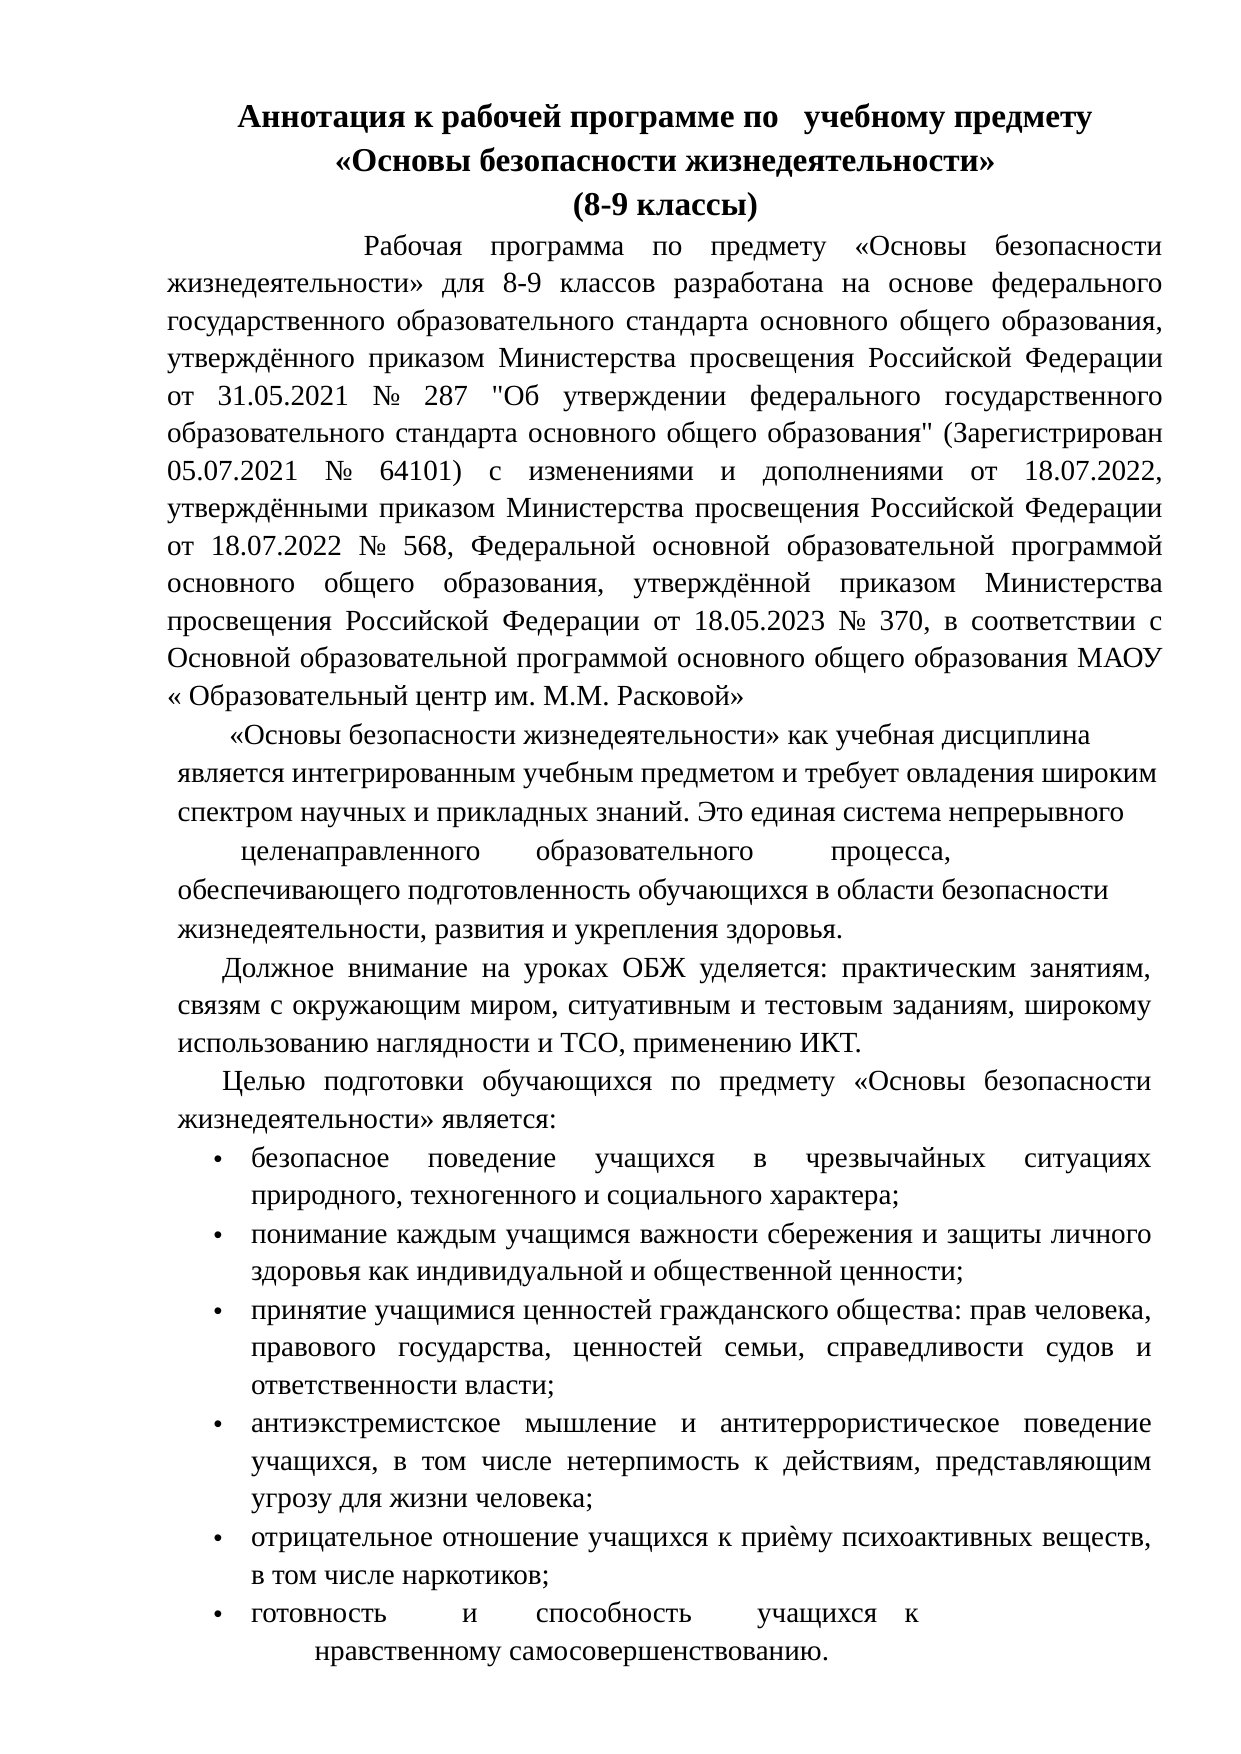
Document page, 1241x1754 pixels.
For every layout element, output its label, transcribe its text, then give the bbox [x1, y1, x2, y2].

text Целью подготовки обучающихся по предмету «Основы безопасности жизнедеятельности» является: [177, 1063, 1152, 1134]
text Рабочая программа по предмету «Основы безопасности жизнедеятельности» для 8-9 классов разработана на основе федерального государственного образовательного стандарта основного общего образования, утверждённого приказом Министерства просвещения Российской Федерации от 31.05.2021 № 287 "Об утверждении федерального государственного образовательного стандарта основного общего образования" (Зарегистрирован 05.07.2021 № 64101) с изменениями и дополнениями от 18.07.2022, утверждёнными приказом Министерства просвещения Российской Федерации от 18.07.2022 № 568, Федеральной основной образовательной программой основного общего образования, утверждённой приказом Министерства просвещения Российской Федерации от 18.05.2023 № 370, в соответствии с Основной образовательной программой основного общего образования МАОУ « Образовательный центр им. М.М. Расковой» [167, 228, 1163, 712]
list отрицательное отношение учащихся к приѐму психоактивных веществ, в том числе наркотиков; [213, 1519, 1152, 1590]
list принятие учащимися ценностей гражданского общества: прав человека, правового государства, ценностей семьи, справедливости судов и ответственности власти; [213, 1292, 1152, 1401]
list готовность и способность учащихся к нравственному самосовершенствованию. [213, 1595, 1152, 1666]
list понимание каждым учащимся важности сбережения и защиты личного здоровья как индивидуальной и общественной ценности; [213, 1216, 1152, 1287]
list антиэкстремистское мышление и антитеррористическое поведение учащихся, в том числе нетерпимость к действиям, представляющим угрозу для жизни человека; [213, 1406, 1152, 1514]
text «Основы безопасности жизнедеятельности» как учебная дисциплина является интегрированным учебным предметом и требует овладения широким спектром научных и прикладных знаний. Это единая система непрерывного целенаправленного образовательного процесса, обеспечивающего подготовленность обучающихся в области безопасности жизнедеятельности, развития и укрепления здоровья. [177, 717, 1163, 944]
list безопасное поведение учащихся в чрезвычайных ситуациях природного, техногенного и социального характера; [213, 1140, 1152, 1211]
text Аннотация к рабочей программе по учебному предмету [167, 96, 1163, 134]
text Должное внимание на уроках ОБЖ уделяется: практическим занятиям, связям с окружающим миром, ситуативным и тестовым заданиям, широкому использованию наглядности и ТСО, применению ИКТ. [177, 950, 1152, 1058]
text (8-9 классы) [167, 184, 1163, 222]
text «Основы безопасности жизнедеятельности» [167, 140, 1163, 178]
